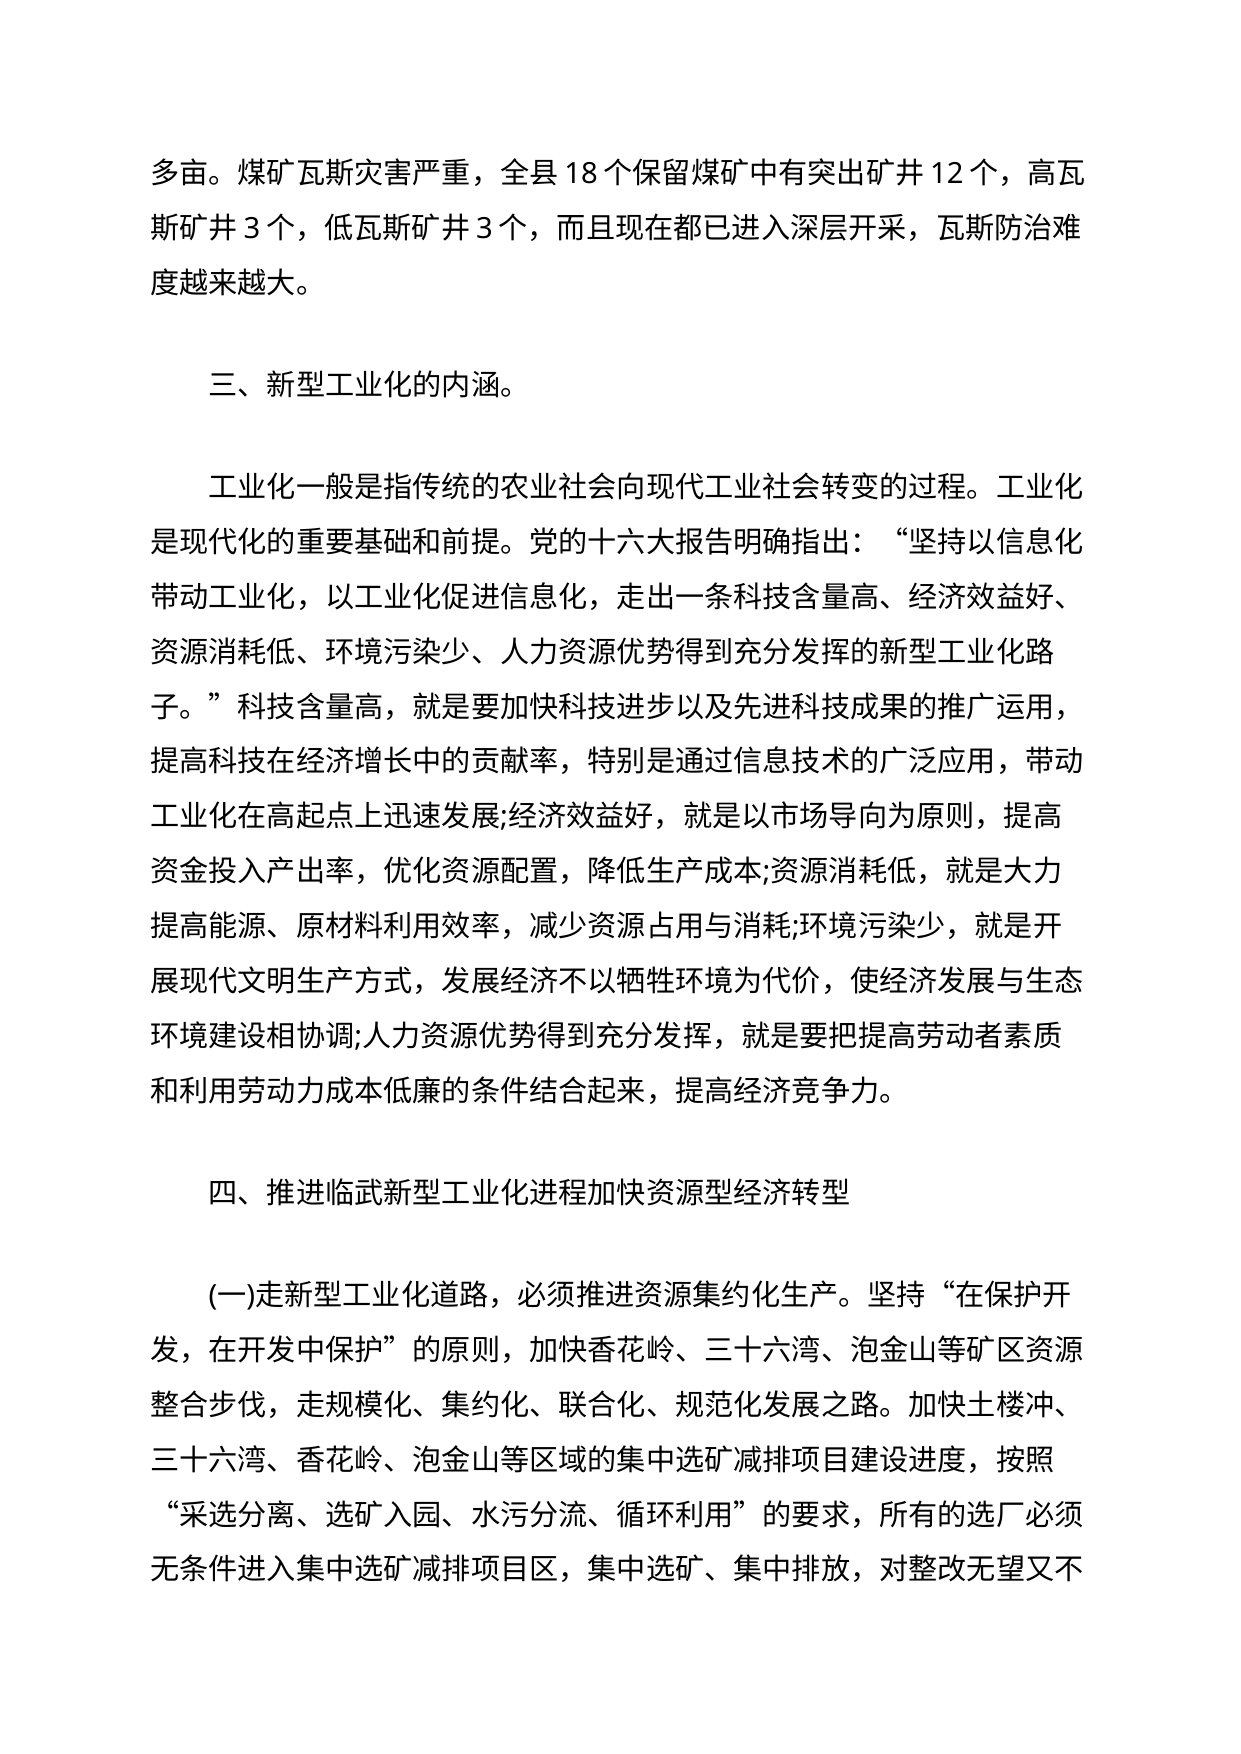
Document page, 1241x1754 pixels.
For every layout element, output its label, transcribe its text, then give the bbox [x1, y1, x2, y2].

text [150, 1271, 1090, 1588]
text 四、推进临武新型工业化进程加快资源型经济转型 [150, 1169, 1090, 1212]
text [150, 150, 1090, 302]
text 工业化一般是指传统的农业社会向现代工业社会转变的过程。工业化是现代化的重要基础和前提。党的十六大报告明确指出：“坚持以信息化带动工业化，以工业化促进信息化，走出一条科技含量高、经济效益好、资源消耗低、环境污染少、人力资源优势得到充分发挥的新型工业化路子。”科技含量高，就是要加快科技进步以及先进科技成果的推广运用，提高科技在经济增长中的贡献率，特别是通过信息技术的广泛应用，带动工业化在高起点上迅速发展;经济效益好，就是以市场导向为原则，提高资金投入产出率，优化资源配置，降低生产成本;资源消耗低，就是大力提高能源、原材料利用效率，减少资源占用与消耗;环境污染少，就是开展现代文明生产方式，发展经济不以牺牲环境为代价，使经济发展与生态环境建设相协调;人力资源优势得到充分发挥，就是要把提高劳动者素质和利用劳动力成本低廉的条件结合起来，提高经济竞争力。 [150, 463, 1090, 1110]
text 三、新型工业化的内涵。 [150, 362, 1090, 404]
